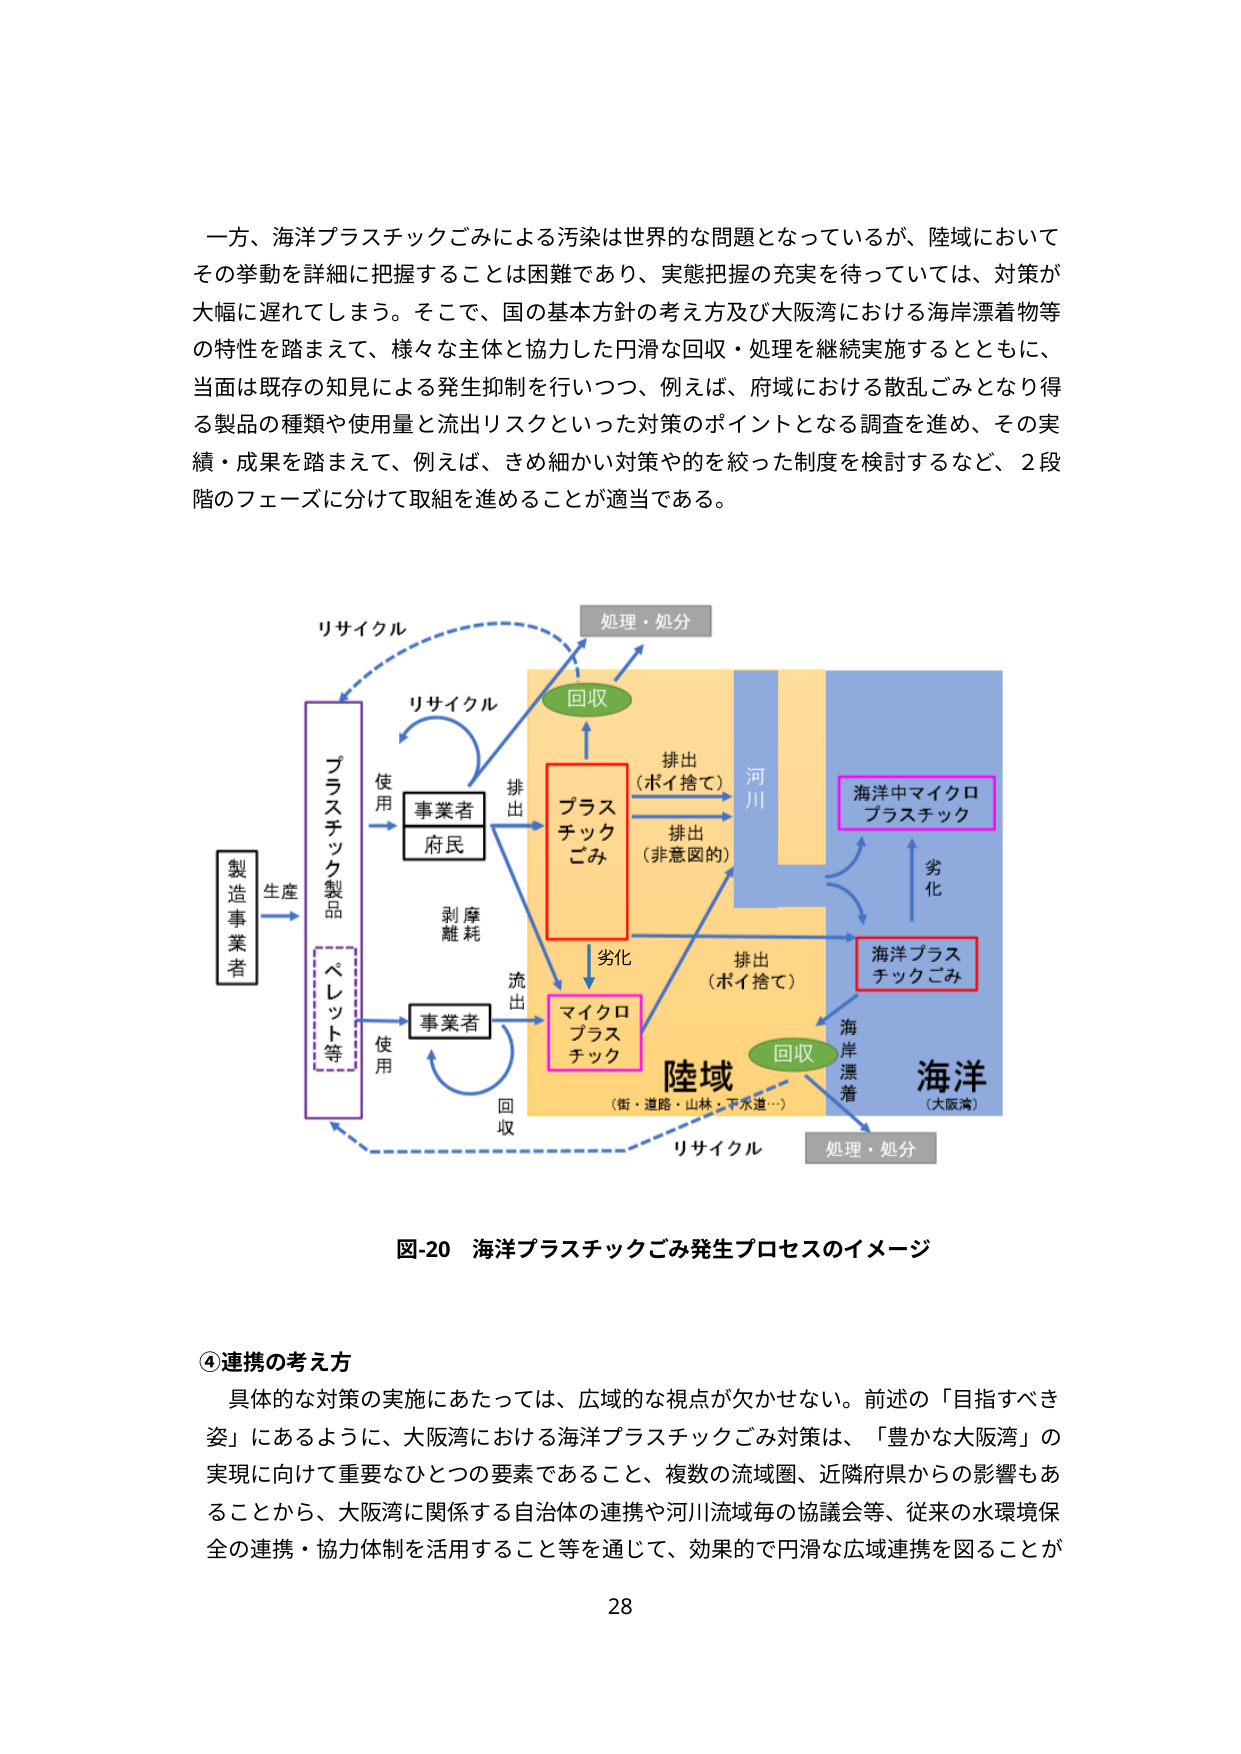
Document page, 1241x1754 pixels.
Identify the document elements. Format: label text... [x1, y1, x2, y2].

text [207, 1379, 1063, 1567]
picture [178, 592, 1063, 1195]
text 図-20 海洋プラスチックごみ発生プロセスのイメージ [221, 1195, 1063, 1267]
text ④連携の考え方 [177, 1342, 1063, 1379]
text 一方、海洋プラスチックごみによる汚染は世界的な問題となっているが、陸域においてその挙動を詳細に把握することは困難であり、実態把握の充実を待っていては、対策が大幅に遅れてしまう。そこで、国の基本方針の考え方及び大阪湾における海岸漂着物等の特性を踏まえて、様々な主体と協力した円滑な回収・処理を継続実施するとともに、当面は既存の知見による発生抑制を行いつつ、例えば、府域における散乱ごみとなり得る製品の種類や使用量と流出リスクといった対策のポイントとなる調査を進め、その実績・成果を踏まえて、例えば、きめ細かい対策や的を絞った制度を検討するなど、２段階のフェーズに分けて取組を進めることが適当である。 [192, 217, 1063, 517]
